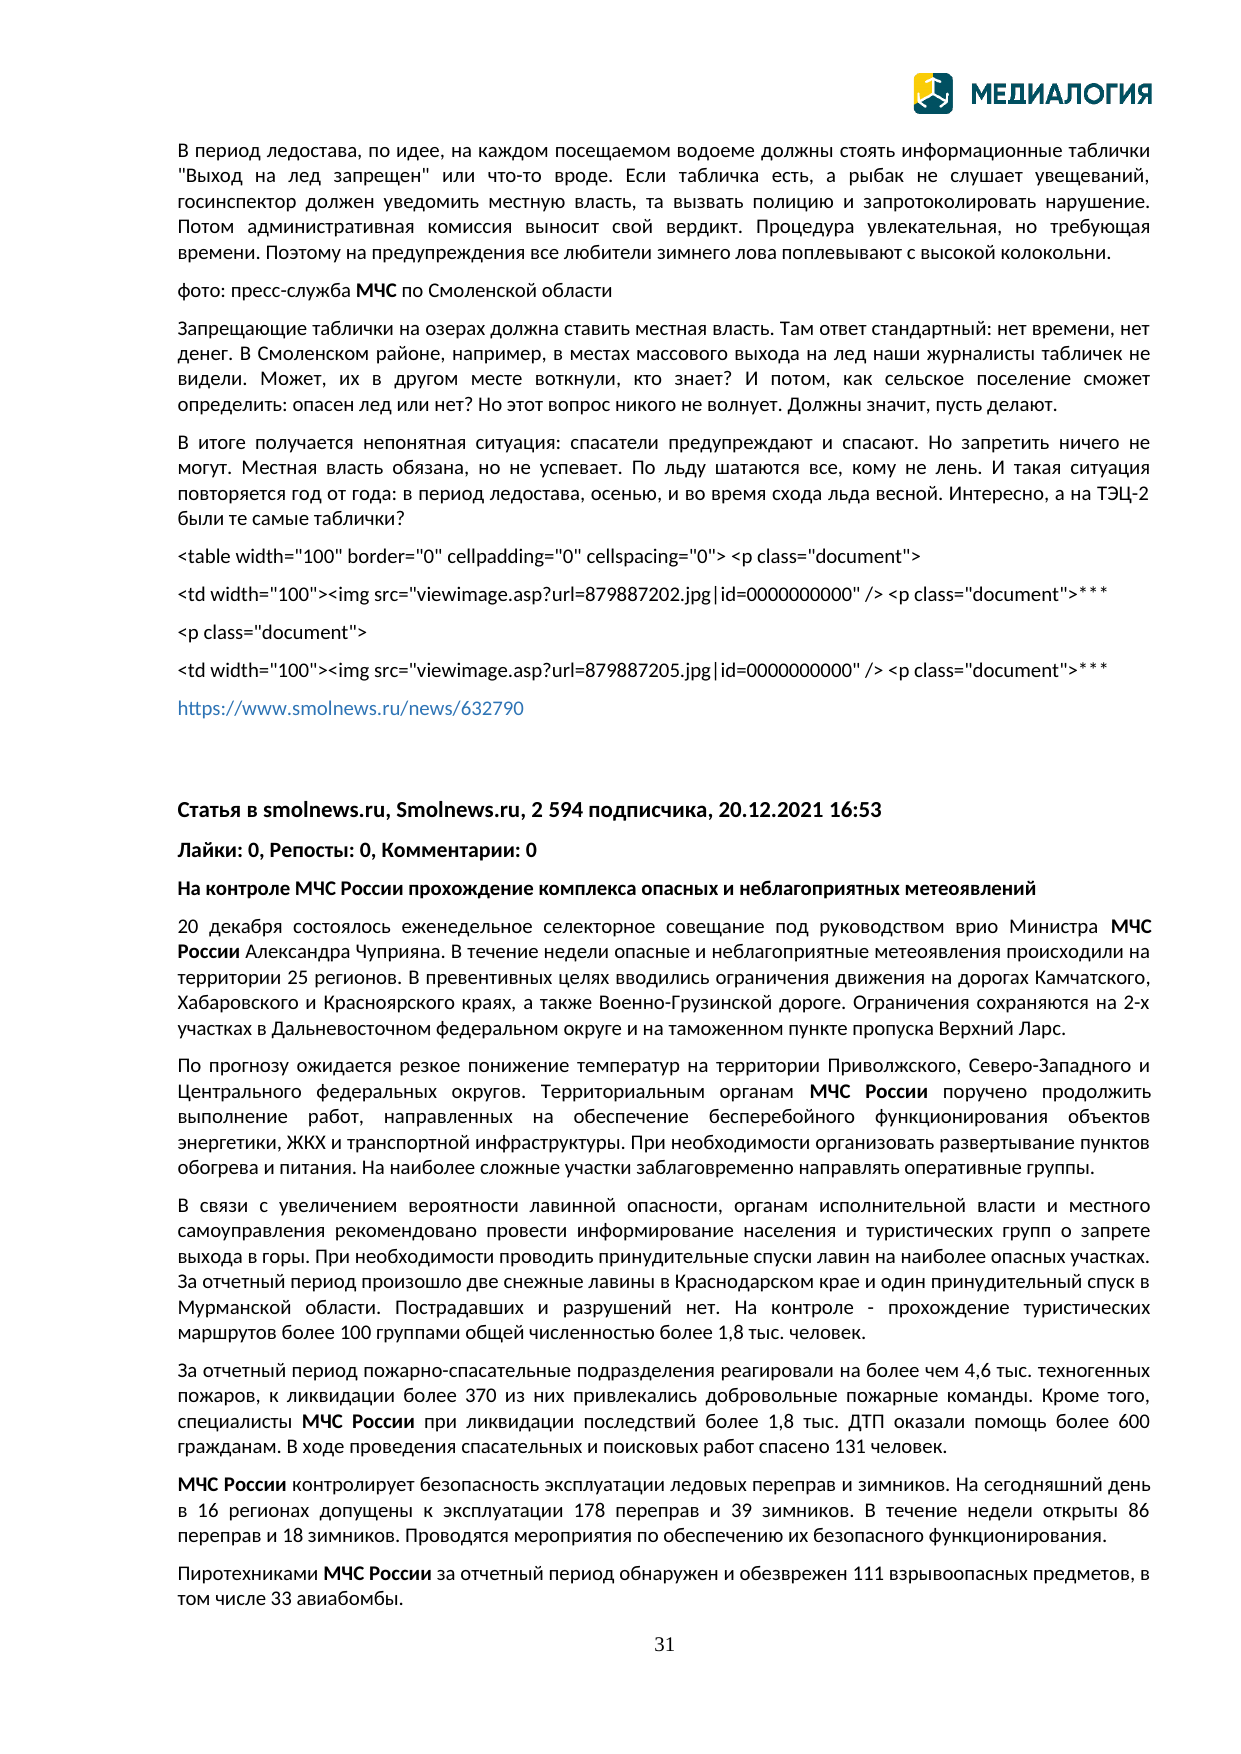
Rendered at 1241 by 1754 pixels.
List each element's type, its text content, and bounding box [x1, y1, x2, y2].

text фото: пресс-служба МЧС по Смоленской области [177, 277, 1152, 302]
text В связи с увеличением вероятности лавинной опасности, органам исполнительной власти и местного самоуправления рекомендовано провести информирование населения и туристических групп о запрете выхода в горы. При необходимости проводить принудительные спуски лавин на наиболее опасных участках. За отчетный период произошло две снежные лавины в Краснодарском крае и один принудительный спуск в Мурманской области. Пострадавших и разрушений нет. На контроле - прохождение туристических маршрутов более 100 группами общей численностью более 1,8 тыс. человек. [177, 1192, 1152, 1345]
text Запрещающие таблички на озерах должна ставить местная власть. Там ответ стандартный: нет времени, нет денег. В Смоленском районе, например, в местах массового выхода на лед наши журналисты табличек не видели. Может, их в другом месте воткнули, кто знает? И потом, как сельское поселение сможет определить: опасен лед или нет? Но этот вопрос никого не волнует. Должны значит, пусть делают. [177, 315, 1152, 416]
picture [913, 73, 1152, 114]
text На контроле МЧС России прохождение комплекса опасных и неблагоприятных метеоявлений [177, 875, 1152, 901]
text <table width="100" border="0" cellpadding="0" cellspacing="0"> <p class="document"> [177, 543, 1152, 568]
text Статья в smolnews.ru, Smolnews.ru, 2 594 подписчика, 20.12.2021 16:53 [177, 796, 1152, 823]
text По прогнозу ожидается резкое понижение температур на территории Приволжского, Северо-Западного и Центрального федеральных округов. Территориальным органам МЧС России поручено продолжить выполнение работ, направленных на обеспечение бесперебойного функционирования объектов энергетики, ЖКХ и транспортной инфраструктуры. При необходимости организовать развертывание пунктов обогрева и питания. На наиболее сложные участки заблаговременно направлять оперативные группы. [177, 1053, 1152, 1180]
text МЧС России контролирует безопасность эксплуатации ледовых переправ и зимников. На сегодняшний день в 16 регионах допущены к эксплуатации 178 переправ и 39 зимников. В течение недели открыты 86 переправ и 18 зимников. Проводятся мероприятия по обеспечению их безопасного функционирования. [177, 1471, 1152, 1548]
text За отчетный период пожарно-спасательные подразделения реагировали на более чем 4,6 тыс. техногенных пожаров, к ликвидации более 370 из них привлекались добровольные пожарные команды. Кроме того, специалисты МЧС России при ликвидации последствий более 1,8 тыс. ДТП оказали помощь более 600 гражданам. В ходе проведения спасательных и поисковых работ спасено 131 человек. [177, 1357, 1152, 1459]
text 20 декабря состоялось еженедельное селекторное совещание под руководством врио Министра МЧС России Александра Чуприяна. В течение недели опасные и неблагоприятные метеоявления происходили на территории 25 регионов. В превентивных целях вводились ограничения движения на дорогах Камчатского, Хабаровского и Красноярского краях, а также Военно-Грузинской дороге. Ограничения сохраняются на 2-х участках в Дальневосточном федеральном округе и на таможенном пункте пропуска Верхний Ларс. [177, 913, 1152, 1040]
text <td width="100"><img src="viewimage.asp?url=879887205.jpg|id=0000000000" /> <p class="document">*** [177, 657, 1152, 682]
text https://www.smolnews.ru/news/632790 [177, 695, 1152, 720]
text <p class="document"> [177, 619, 1152, 644]
text Лайки: 0, Репосты: 0, Комментарии: 0 [177, 836, 1152, 863]
text В период ледостава, по идее, на каждом посещаемом водоеме должны стоять информационные таблички "Выход на лед запрещен" или что-то вроде. Если табличка есть, а рыбак не слушает увещеваний, госинспектор должен уведомить местную власть, та вызвать полицию и запротоколировать нарушение. Потом административная комиссия выносит свой вердикт. Процедура увлекательная, но требующая времени. Поэтому на предупреждения все любители зимнего лова поплевывают с высокой колокольни. [177, 137, 1152, 264]
text В итоге получается непонятная ситуация: спасатели предупреждают и спасают. Но запретить ничего не могут. Местная власть обязана, но не успевает. По льду шатаются все, кому не лень. И такая ситуация повторяется год от года: в период ледостава, осенью, и во время схода льда весной. Интересно, а на ТЭЦ-2 были те самые таблички? [177, 429, 1152, 531]
text Пиротехниками МЧС России за отчетный период обнаружен и обезврежен 111 взрывоопасных предметов, в том числе 33 авиабомбы. [177, 1560, 1152, 1611]
text <td width="100"><img src="viewimage.asp?url=879887202.jpg|id=0000000000" /> <p class="document">*** [177, 581, 1152, 606]
